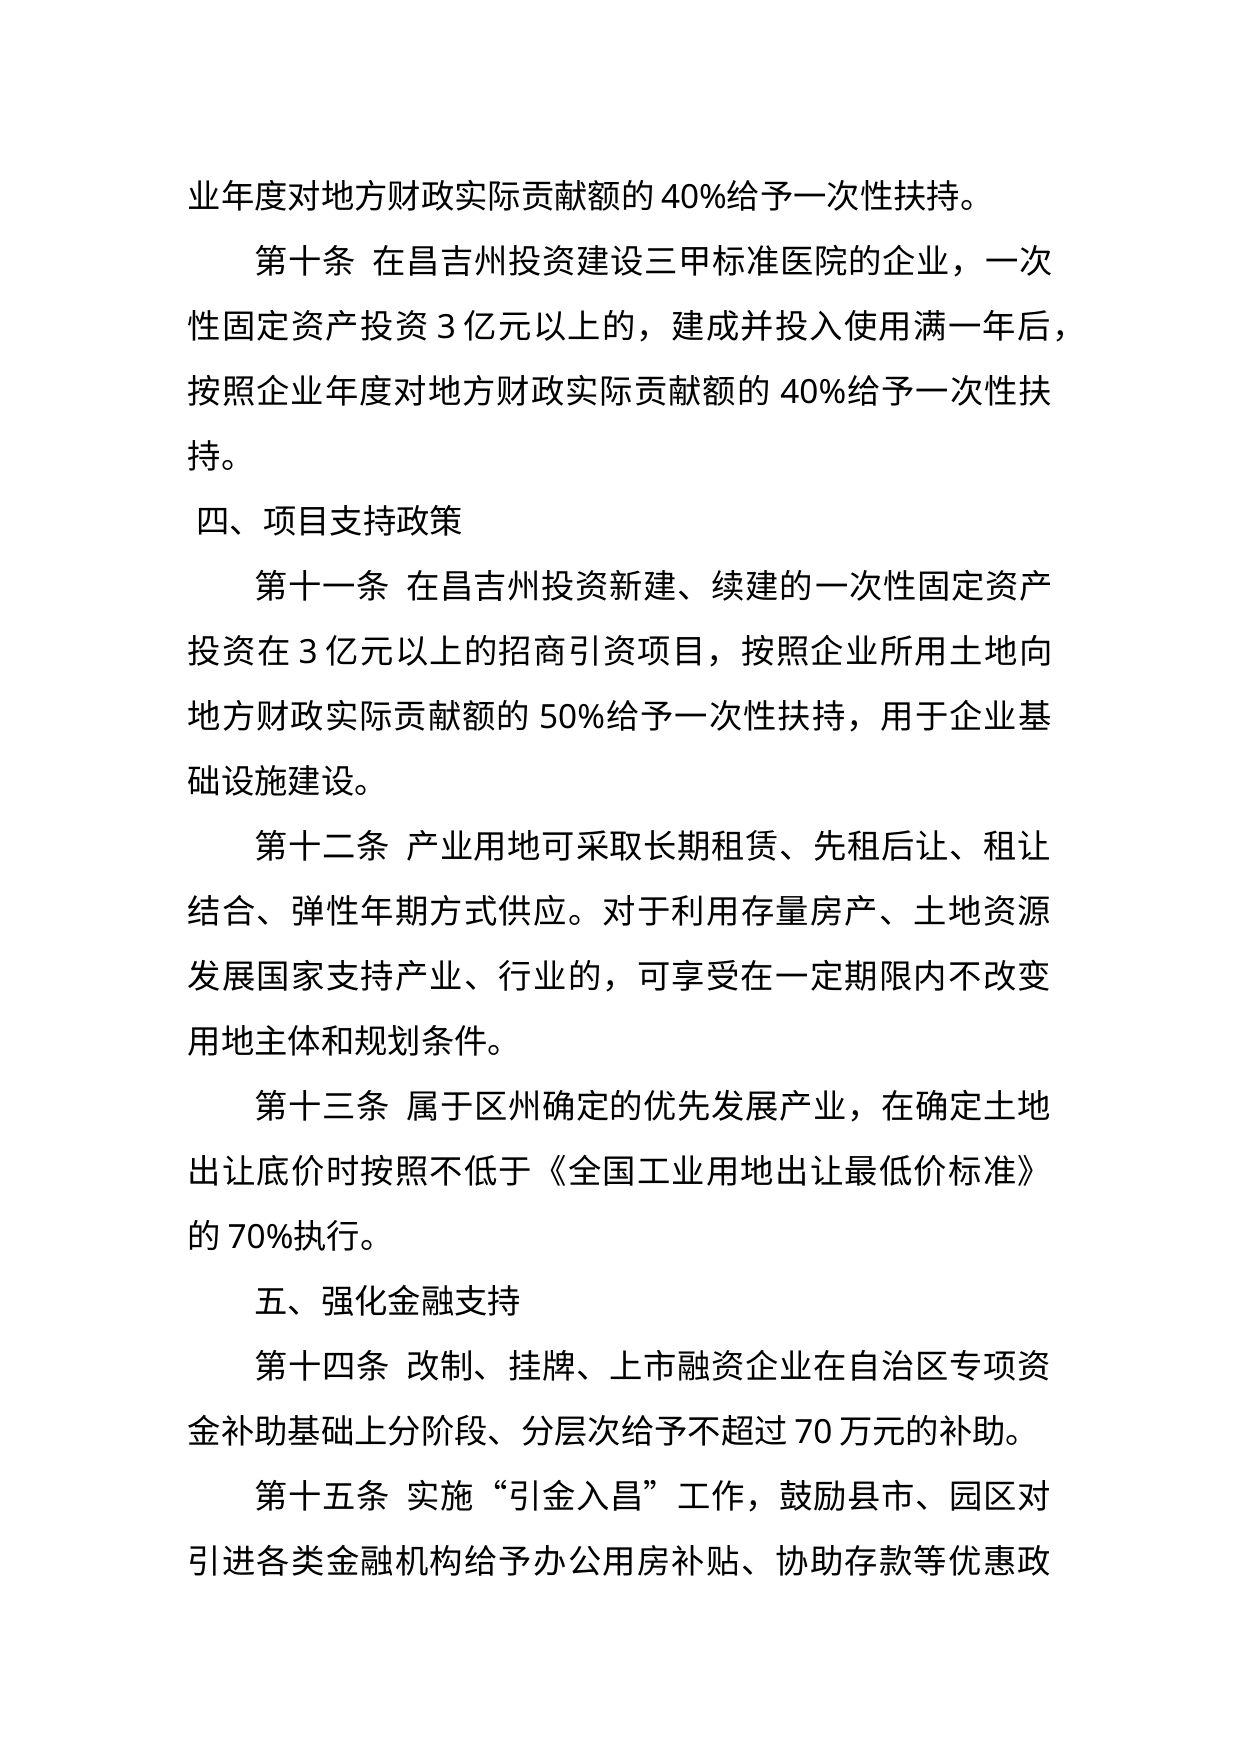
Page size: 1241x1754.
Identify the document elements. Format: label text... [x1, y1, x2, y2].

list 第十二条 产业用地可采取长期租赁、先租后让、租让结合、弹性年期方式供应。对于利用存量房产、土地资源发展国家支持产业、行业的，可享受在一定期限内不改变用地主体和规划条件。 [187, 812, 1053, 1072]
list 第十条 在昌吉州投资建设三甲标准医院的企业，一次性固定资产投资3亿元以上的，建成并投入使用满一年后，按照企业年度对地方财政实际贡献额的40%给予一次性扶持。 [187, 227, 1053, 487]
list 四、项目支持政策 [187, 487, 1053, 552]
list 第十四条 改制、挂牌、上市融资企业在自治区专项资金补助基础上分阶段、分层次给予不超过70万元的补助。 [187, 1332, 1053, 1462]
list 第十一条 在昌吉州投资新建、续建的一次性固定资产投资在3亿元以上的招商引资项目，按照企业所用土地向地方财政实际贡献额的50%给予一次性扶持，用于企业基础设施建设。 [187, 552, 1053, 812]
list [187, 162, 1053, 227]
list 五、强化金融支持 [187, 1267, 1053, 1332]
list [187, 1462, 1053, 1592]
list 第十三条 属于区州确定的优先发展产业，在确定土地出让底价时按照不低于《全国工业用地出让最低价标准》的70%执行。 [187, 1072, 1053, 1267]
